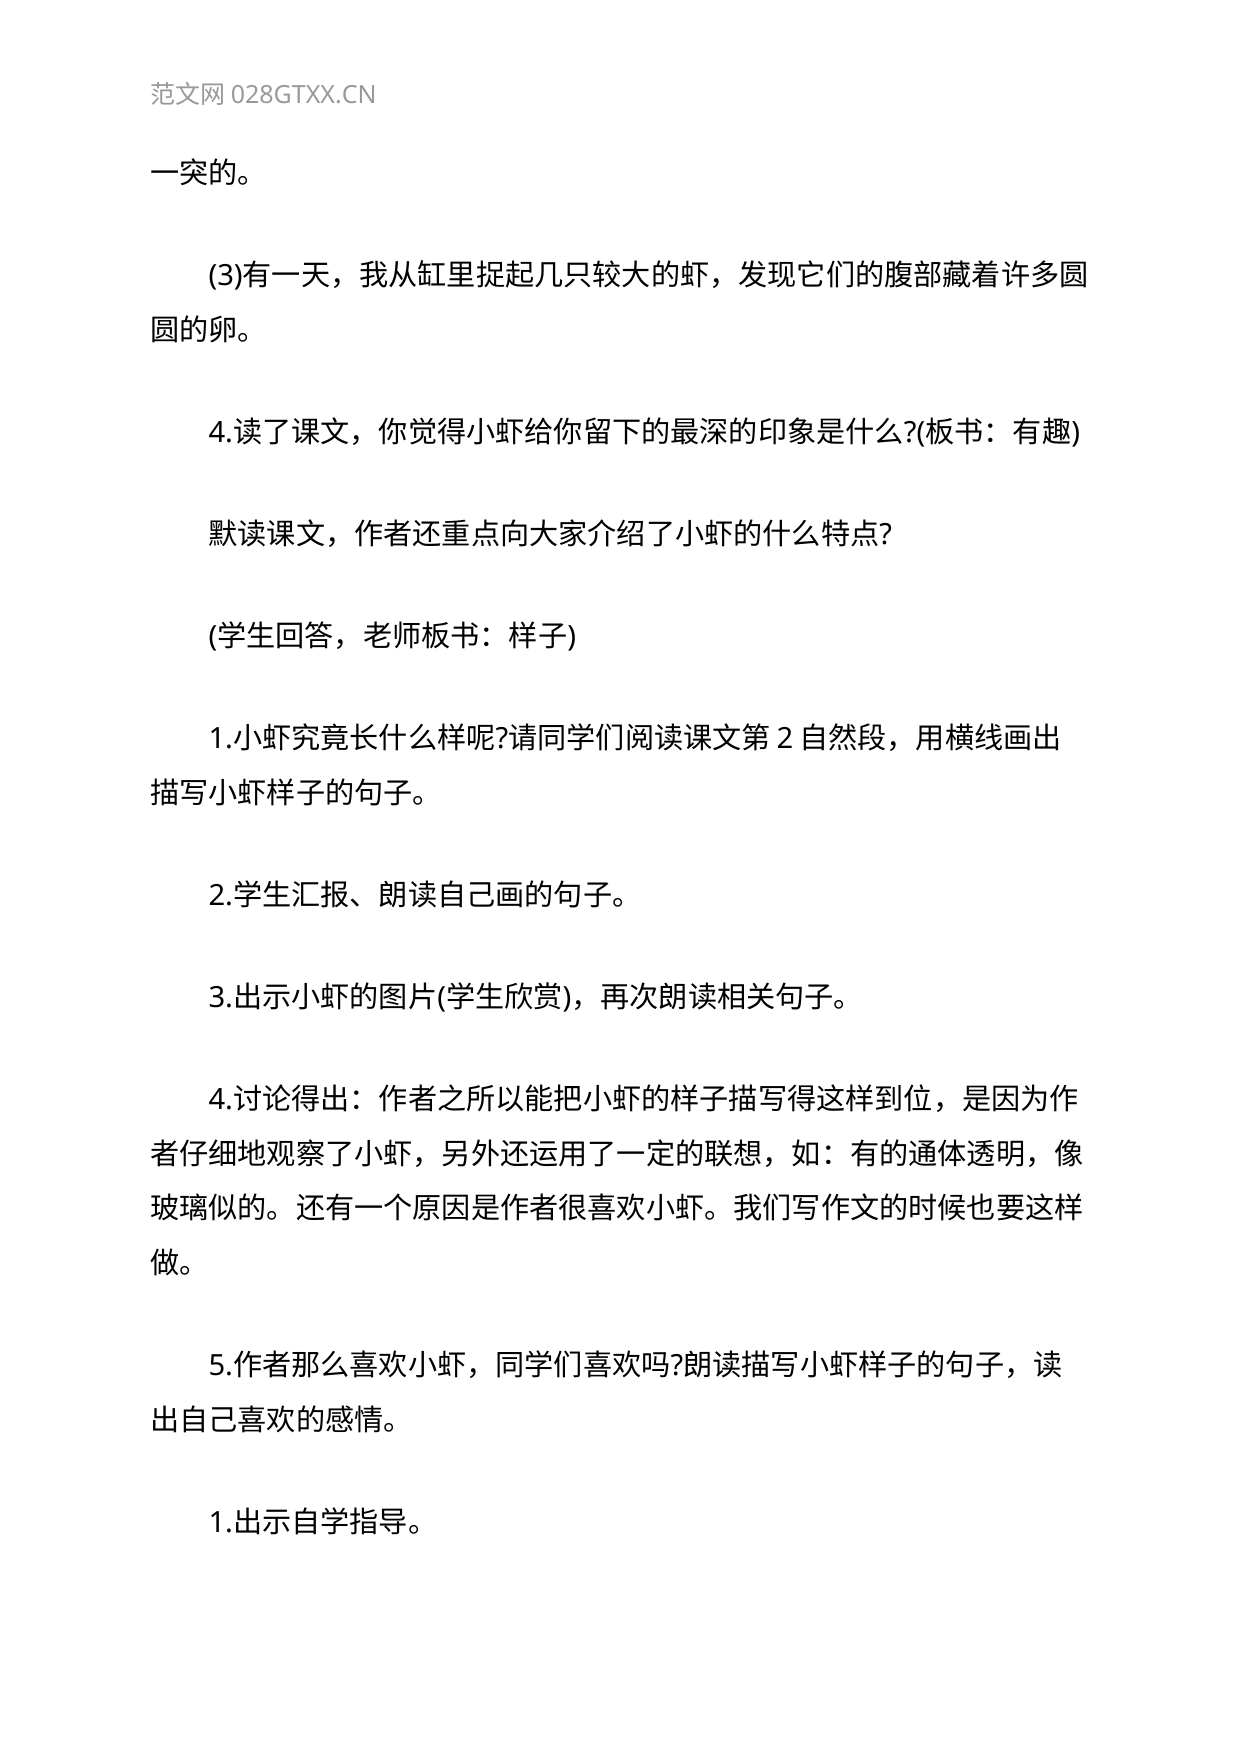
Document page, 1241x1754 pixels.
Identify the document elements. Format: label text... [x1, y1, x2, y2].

text 默读课文，作者还重点向大家介绍了小虾的什么特点? [150, 511, 1090, 553]
text (3)有一天，我从缸里捉起几只较大的虾，发现它们的腹部藏着许多圆圆的卵。 [150, 252, 1090, 349]
text 3.出示小虾的图片(学生欣赏)，再次朗读相关句子。 [150, 973, 1090, 1016]
text 4.讨论得出：作者之所以能把小虾的样子描写得这样到位，是因为作者仔细地观察了小虾，另外还运用了一定的联想，如：有的通体透明，像玻璃似的。还有一个原因是作者很喜欢小虾。我们写作文的时候也要这样做。 [150, 1075, 1090, 1282]
text 5.作者那么喜欢小虾，同学们喜欢吗?朗读描写小虾样子的句子，读出自己喜欢的感情。 [150, 1342, 1090, 1439]
text 4.读了课文，你觉得小虾给你留下的最深的印象是什么?(板书：有趣) [150, 408, 1090, 451]
text 1.出示自学指导。 [150, 1498, 1090, 1541]
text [150, 150, 1090, 192]
text 2.学生汇报、朗读自己画的句子。 [150, 871, 1090, 914]
text 1.小虾究竟长什么样呢?请同学们阅读课文第2自然段，用横线画出描写小虾样子的句子。 [150, 714, 1090, 812]
text (学生回答，老师板书：样子) [150, 612, 1090, 655]
